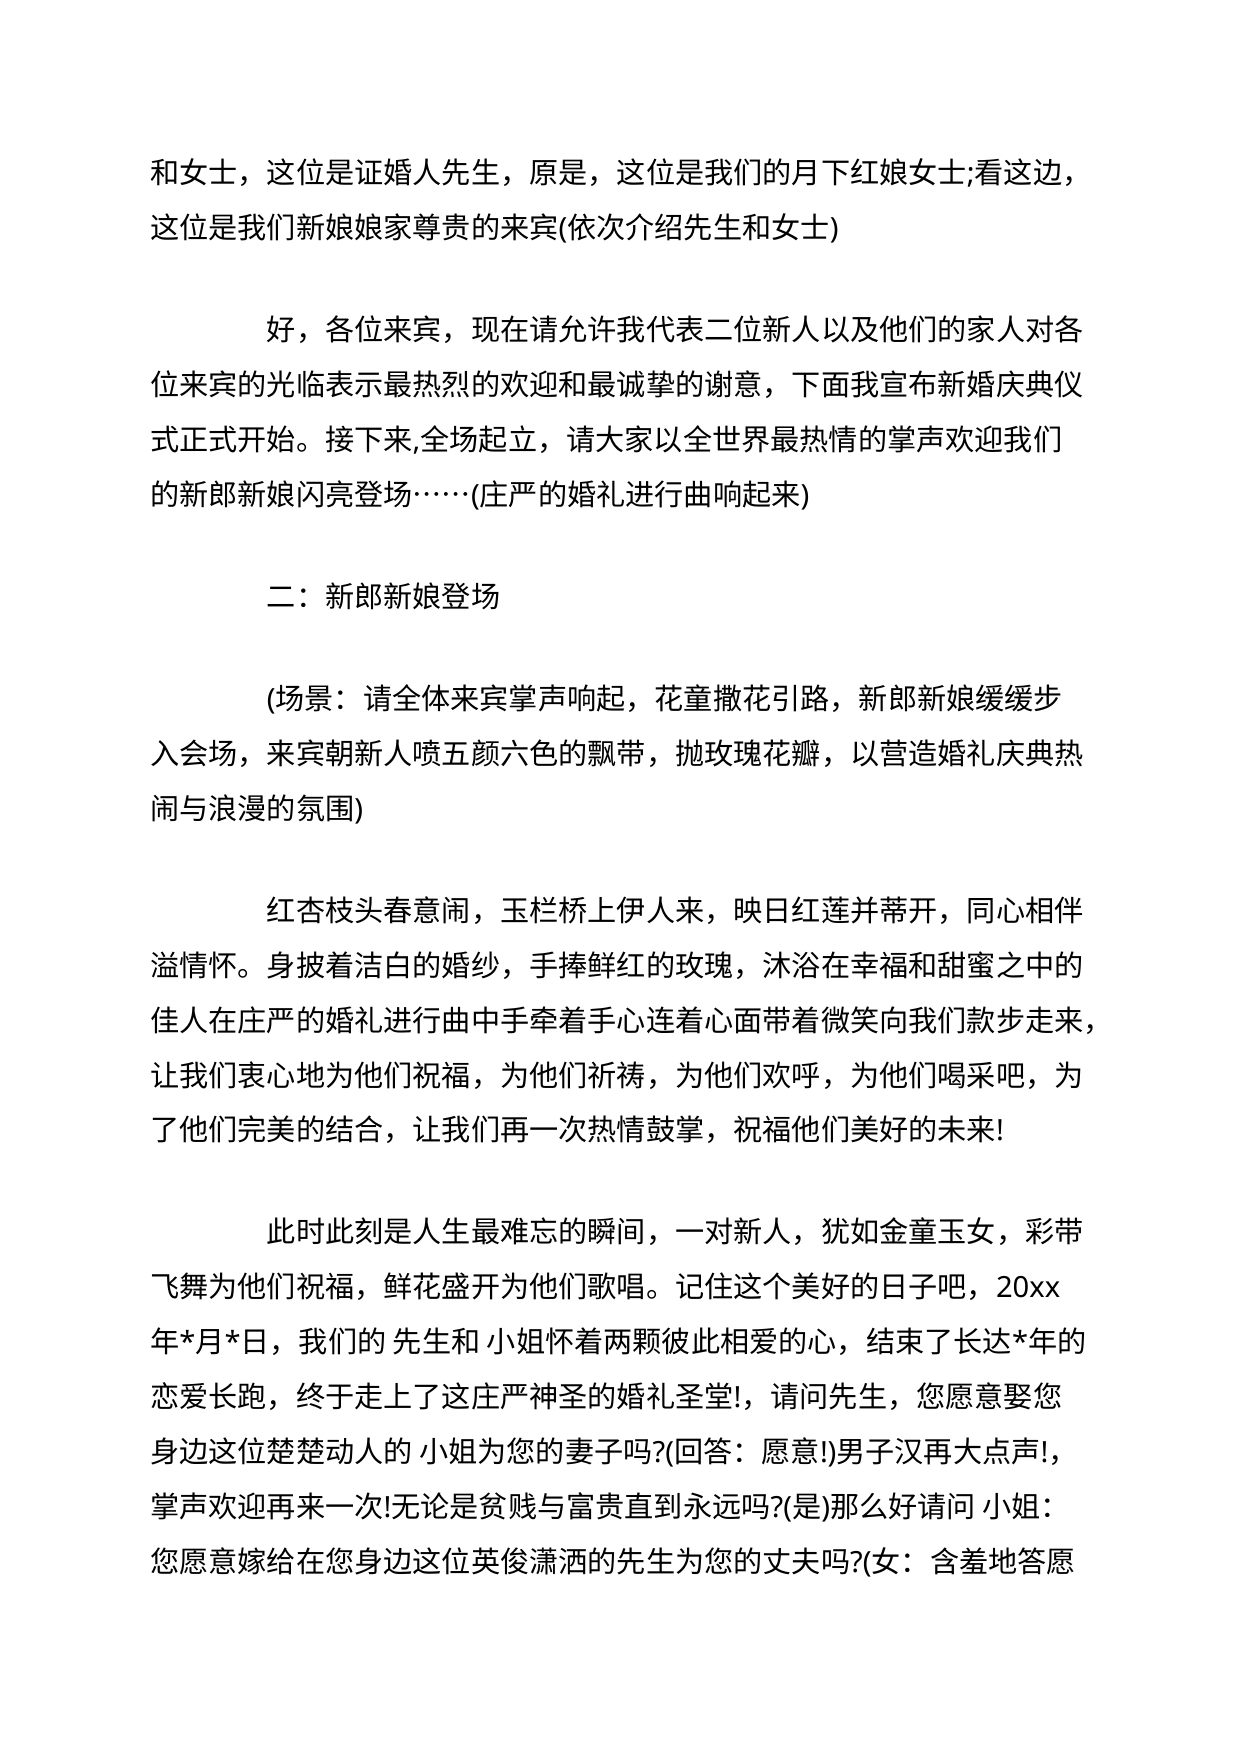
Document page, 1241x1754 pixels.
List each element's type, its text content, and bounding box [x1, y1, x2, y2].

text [150, 1209, 1090, 1581]
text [150, 150, 1090, 247]
text 二：新郎新娘登场 [150, 574, 1090, 616]
text 红杏枝头春意闹，玉栏桥上伊人来，映日红莲并蒂开，同心相伴溢情怀。身披着洁白的婚纱，手捧鲜红的玫瑰，沐浴在幸福和甜蜜之中的佳人在庄严的婚礼进行曲中手牵着手心连着心面带着微笑向我们款步走来，让我们衷心地为他们祝福，为他们祈祷，为他们欢呼，为他们喝采吧，为了他们完美的结合，让我们再一次热情鼓掌，祝福他们美好的未来! [150, 887, 1090, 1149]
text 好，各位来宾，现在请允许我代表二位新人以及他们的家人对各位来宾的光临表示最热烈的欢迎和最诚挚的谢意，下面我宣布新婚庆典仪式正式开始。接下来,全场起立，请大家以全世界最热情的掌声欢迎我们的新郎新娘闪亮登场……(庄严的婚礼进行曲响起来) [150, 307, 1090, 514]
text (场景：请全体来宾掌声响起，花童撒花引路，新郎新娘缓缓步入会场，来宾朝新人喷五颜六色的飘带，抛玫瑰花瓣，以营造婚礼庆典热闹与浪漫的氛围) [150, 676, 1090, 828]
